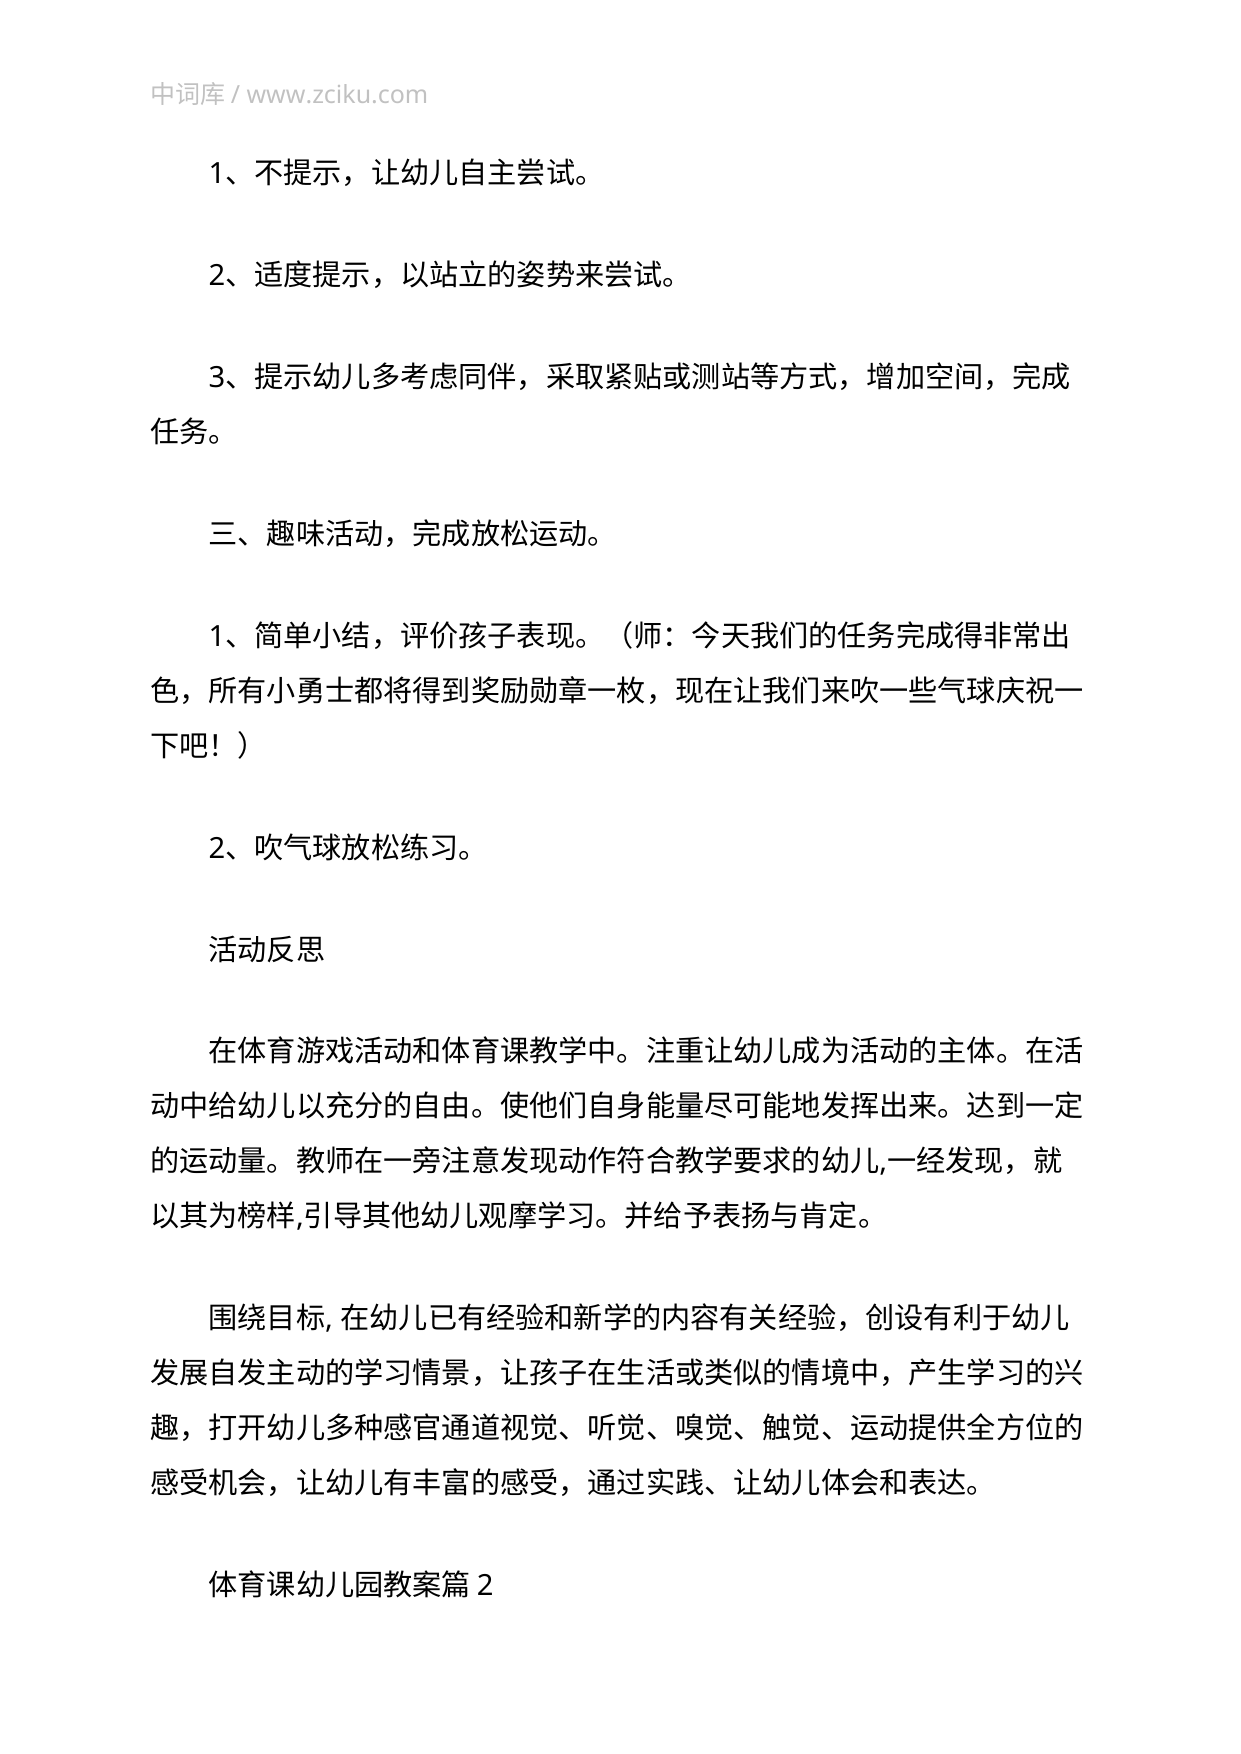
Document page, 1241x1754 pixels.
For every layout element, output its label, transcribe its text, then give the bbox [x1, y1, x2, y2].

text 三、趣味活动，完成放松运动。 [150, 511, 1090, 553]
text 1、简单小结，评价孩子表现。（师：今天我们的任务完成得非常出色，所有小勇士都将得到奖励勋章一枚，现在让我们来吹一些气球庆祝一下吧！） [150, 612, 1090, 765]
text 3、提示幼儿多考虑同伴，采取紧贴或测站等方式，增加空间，完成任务。 [150, 354, 1090, 451]
text 1、不提示，让幼儿自主尝试。 [150, 150, 1090, 192]
text 体育课幼儿园教案篇2 [150, 1561, 1090, 1604]
text 围绕目标, 在幼儿已有经验和新学的内容有关经验，创设有利于幼儿发展自发主动的学习情景，让孩子在生活或类似的情境中，产生学习的兴趣，打开幼儿多种感官通道视觉、听觉、嗅觉、触觉、运动提供全方位的感受机会，让幼儿有丰富的感受，通过实践、让幼儿体会和表达。 [150, 1295, 1090, 1502]
text 活动反思 [150, 926, 1090, 968]
text 2、适度提示，以站立的姿势来尝试。 [150, 252, 1090, 294]
text 在体育游戏活动和体育课教学中。注重让幼儿成为活动的主体。在活动中给幼儿以充分的自由。使他们自身能量尽可能地发挥出来。达到一定的运动量。教师在一旁注意发现动作符合教学要求的幼儿,一经发现，就以其为榜样,引导其他幼儿观摩学习。并给予表扬与肯定。 [150, 1028, 1090, 1235]
text 2、吹气球放松练习。 [150, 824, 1090, 867]
